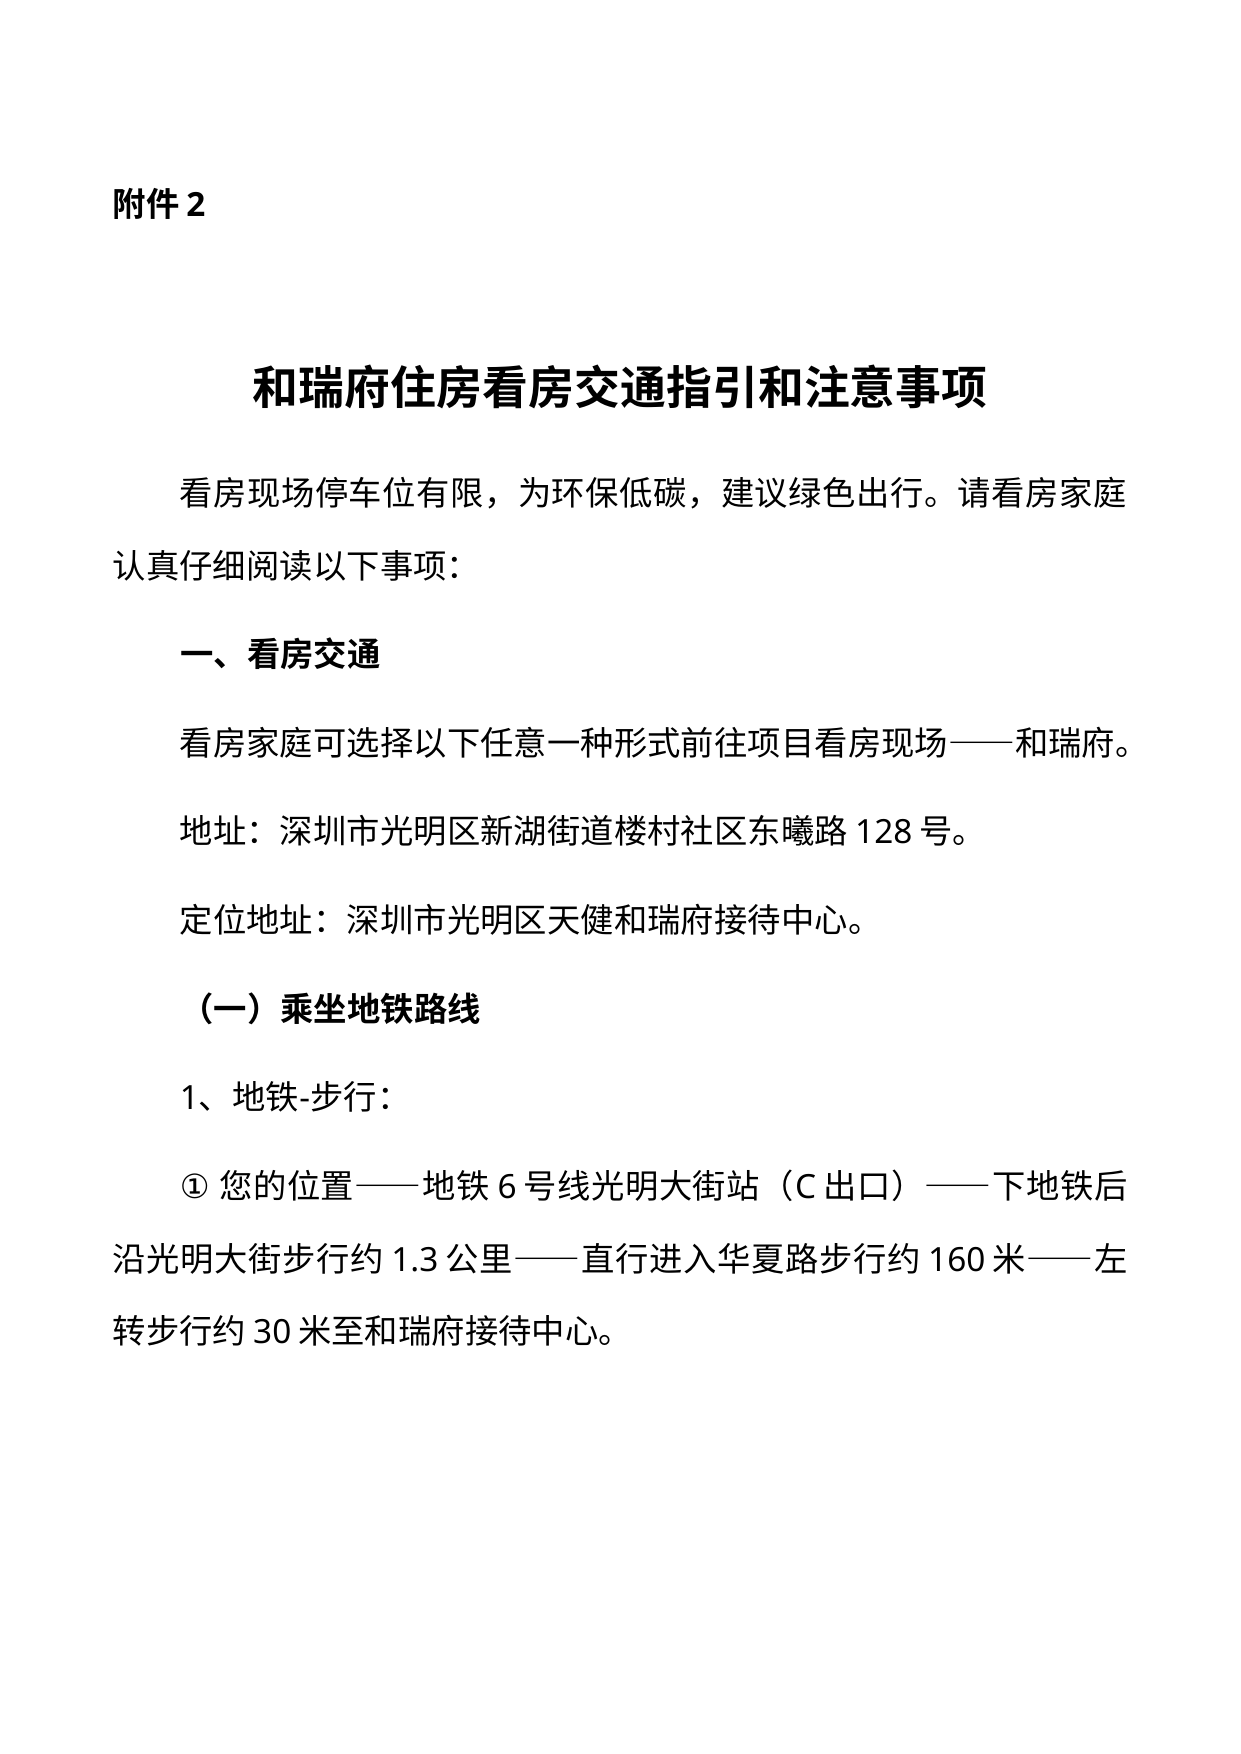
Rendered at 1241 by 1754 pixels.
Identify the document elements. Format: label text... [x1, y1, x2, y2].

text 和瑞府住房看房交通指引和注意事项 [112, 351, 1128, 418]
text ① 您的位置——地铁6号线光明大街站（C出口）——下地铁后沿光明大街步行约1.3公里——直行进入华夏路步行约160米——左转步行约30米至和瑞府接待中心。 [112, 1160, 1128, 1353]
text 看房现场停车位有限，为环保低碳，建议绿色出行。请看房家庭认真仔细阅读以下事项： [112, 467, 1128, 588]
text 一、看房交通 [112, 628, 1128, 676]
text 1、地铁-步行： [112, 1071, 1128, 1119]
text （一）乘坐地铁路线 [112, 982, 1128, 1031]
text 看房家庭可选择以下任意一种形式前往项目看房现场——和瑞府。 [112, 717, 1128, 765]
text 附件2 [112, 178, 1128, 227]
text 定位地址：深圳市光明区天健和瑞府接待中心。 [112, 894, 1128, 942]
text 地址：深圳市光明区新湖街道楼村社区东曦路128号。 [112, 805, 1128, 853]
